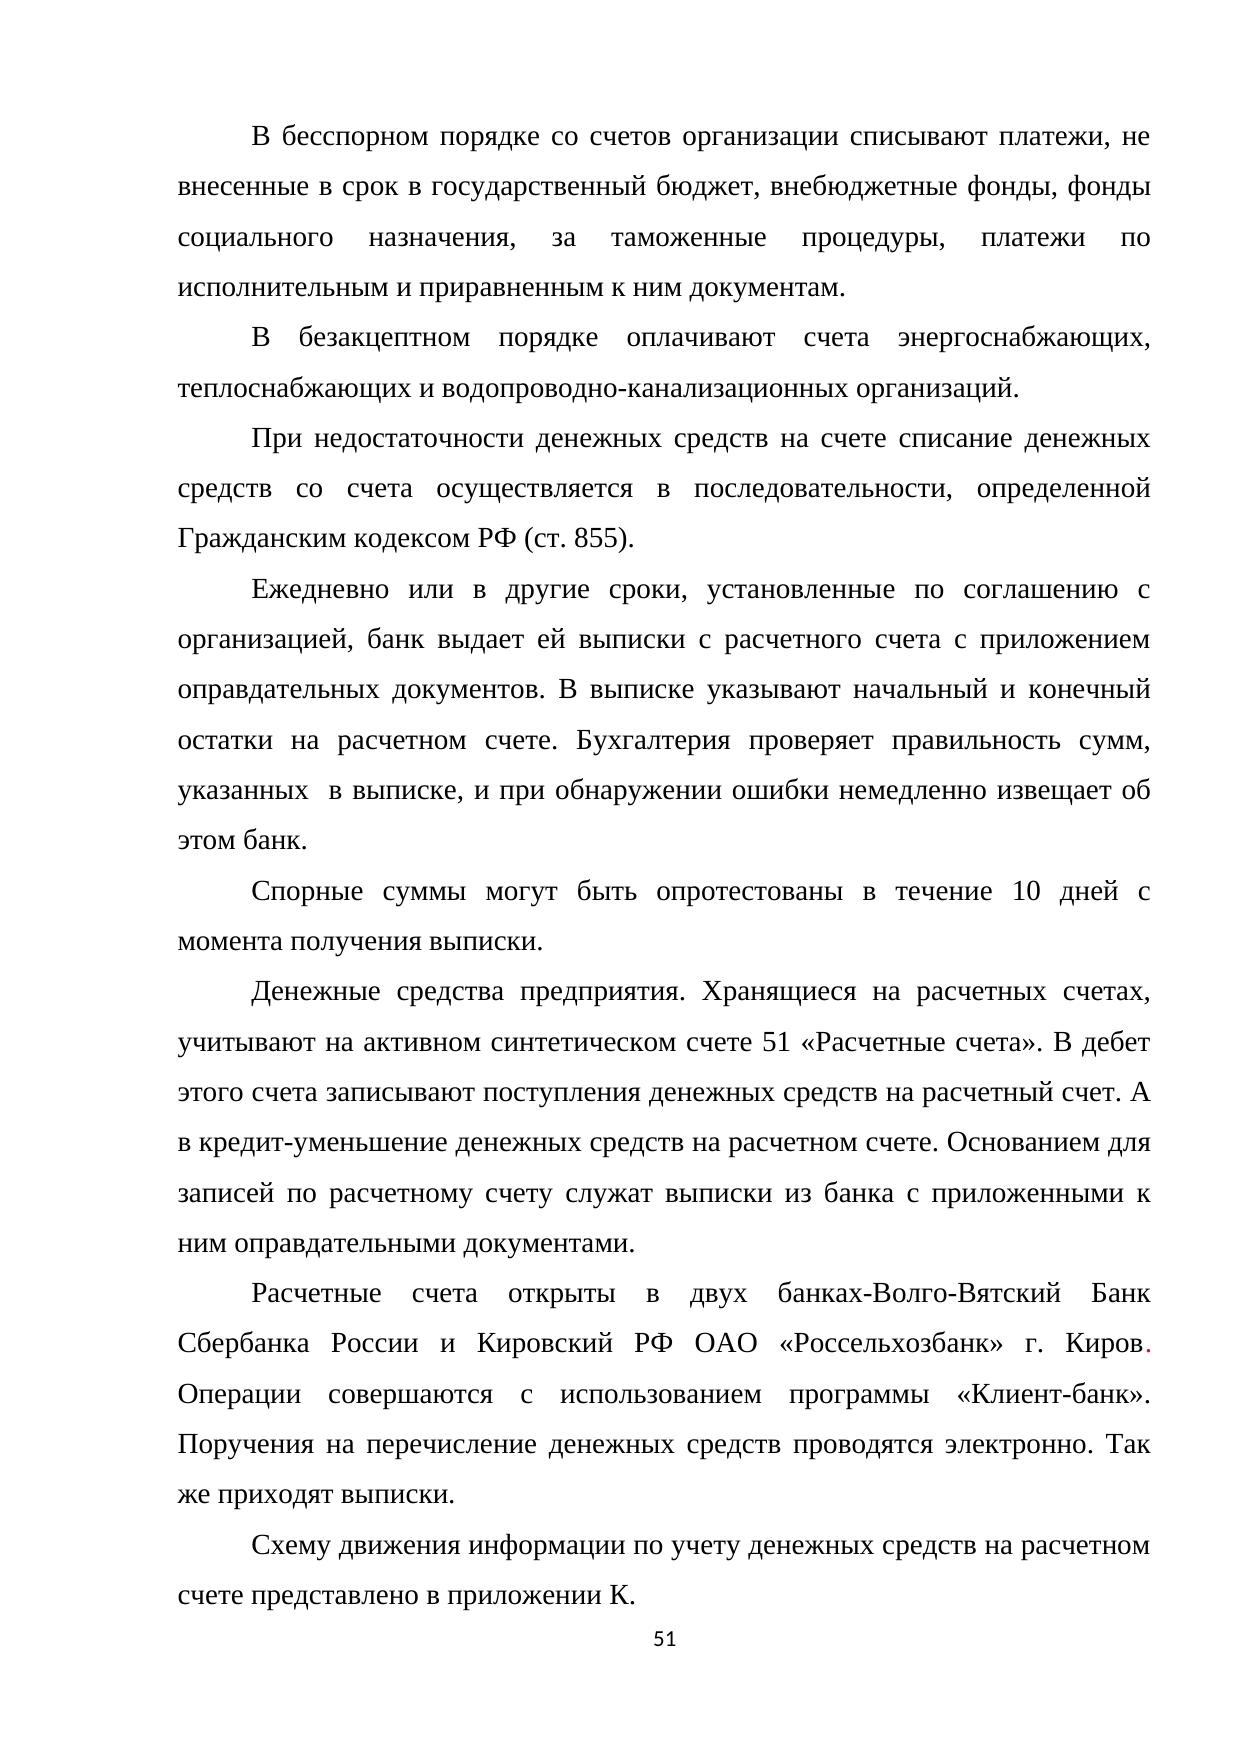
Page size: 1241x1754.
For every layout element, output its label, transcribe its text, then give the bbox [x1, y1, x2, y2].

text Ежедневно или в другие сроки, установленные по соглашению с организацией, банк выдает ей выписки с расчетного счета с приложением оправдательных документов. В выписке указывают начальный и конечный остатки на расчетном счете. Бухгалтерия проверяет правильность сумм, указанных в выписке, и при обнаружении ошибки немедленно извещает об этом банк. [177, 571, 1152, 856]
text Спорные суммы могут быть опротестованы в течение 10 дней с момента получения выписки. [177, 873, 1152, 957]
text В безакцептном порядке оплачивают счета энергоснабжающих, теплоснабжающих и водопроводно-канализационных организаций. [177, 319, 1152, 403]
text Денежные средства предприятия. Хранящиеся на расчетных счетах, учитывают на активном синтетическом счете 51 «Расчетные счета». В дебет этого счета записывают поступления денежных средств на расчетный счет. А в кредит-уменьшение денежных средств на расчетном счете. Основанием для записей по расчетному счету служат выписки из банка с приложенными к ним оправдательными документами. [177, 973, 1152, 1258]
text При недостаточности денежных средств на счете списание денежных средств со счета осуществляется в последовательности, определенной Гражданским кодексом РФ (ст. 855). [177, 420, 1152, 554]
text Схему движения информации по учету денежных средств на расчетном счете представлено в приложении К. [177, 1527, 1152, 1611]
text Расчетные счета открыты в двух банках-Волго-Вятский Банк Сбербанка России и Кировский РФ ОАО «Россельхозбанк» г. Киров. Операции совершаются с использованием программы «Клиент-банк». Поручения на перечисление денежных средств проводятся электронно. Так же приходят выписки. [177, 1275, 1152, 1510]
text В бесспорном порядке со счетов организации списывают платежи, не внесенные в срок в государственный бюджет, внебюджетные фонды, фонды социального назначения, за таможенные процедуры, платежи по исполнительным и приравненным к ним документам. [177, 118, 1152, 303]
